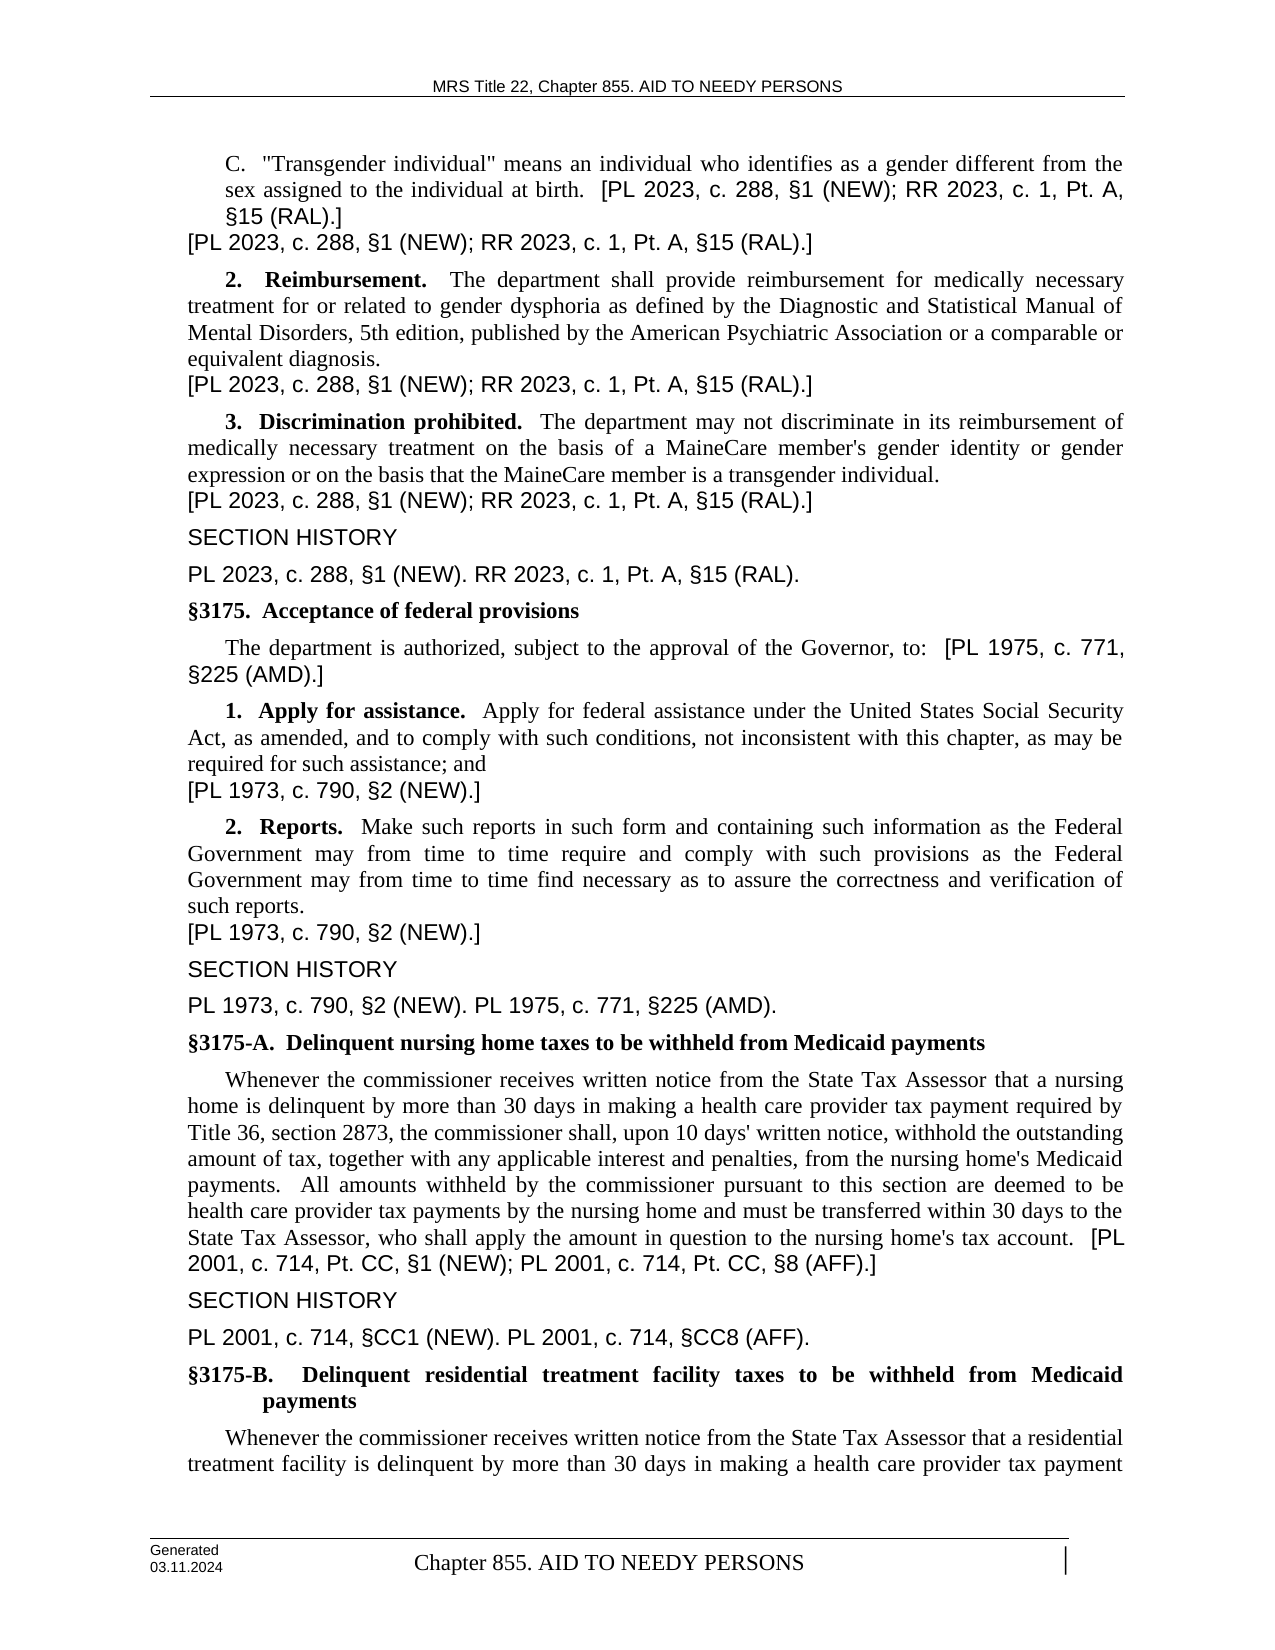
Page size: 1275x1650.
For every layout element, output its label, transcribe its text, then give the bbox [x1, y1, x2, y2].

text §3175. Acceptance of federal provisions [187, 597, 1125, 624]
text [PL 1973, c. 790, §2 (NEW).] [187, 919, 1125, 945]
text SECTION HISTORY [187, 956, 1125, 982]
text [PL 2023, c. 288, §1 (NEW); RR 2023, c. 1, Pt. A, §15 (RAL).] [187, 229, 1125, 256]
text PL 1973, c. 790, §2 (NEW). PL 1975, c. 771, §225 (AMD). [187, 992, 1125, 1019]
text [PL 2023, c. 288, §1 (NEW); RR 2023, c. 1, Pt. A, §15 (RAL).] [187, 487, 1125, 513]
text 3. Discrimination prohibited. The department may not discriminate in its reimbursement of medically necessary treatment on the basis of a MaineCare member's gender identity or gender expression or on the basis that the MaineCare member is a transgender individual. [187, 408, 1125, 487]
text §3175-A. Delinquent nursing home taxes to be withheld from Medicaid payments [187, 1029, 1125, 1055]
text §3175-B. Delinquent residential treatment facility taxes to be withheld from Medicaid payments [187, 1361, 1125, 1413]
text 2. Reimbursement. The department shall provide reimbursement for medically necessary treatment for or related to gender dysphoria as defined by the Diagnostic and Statistical Manual of Mental Disorders, 5th edition, published by the American Psychiatric Association or a comparable or equivalent diagnosis. [187, 266, 1125, 371]
text SECTION HISTORY [187, 524, 1125, 550]
text [PL 1973, c. 790, §2 (NEW).] [187, 777, 1125, 803]
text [187, 1424, 1125, 1477]
text 1. Apply for assistance. Apply for federal assistance under the United States Social Security Act, as amended, and to comply with such conditions, not inconsistent with this chapter, as may be required for such assistance; and [187, 697, 1125, 777]
text Whenever the commissioner receives written notice from the State Tax Assessor that a nursing home is delinquent by more than 30 days in making a health care provider tax payment required by Title 36, section 2873, the commissioner shall, upon 10 days' written notice, withhold the outstanding amount of tax, together with any applicable interest and penalties, from the nursing home's Medicaid payments. All amounts withheld by the commissioner pursuant to this section are deemed to be health care provider tax payments by the nursing home and must be transferred within 30 days to the State Tax Assessor, who shall apply the amount in question to the nursing home's tax account. [PL 2001, c. 714, Pt. CC, §1 (NEW); PL 2001, c. 714, Pt. CC, §8 (AFF).] [187, 1066, 1125, 1277]
text SECTION HISTORY [187, 1287, 1125, 1313]
text C. "Transgender individual" means an individual who identifies as a gender different from the sex assigned to the individual at birth. [PL 2023, c. 288, §1 (NEW); RR 2023, c. 1, Pt. A, §15 (RAL).] [225, 150, 1125, 229]
text The department is authorized, subject to the approval of the Governor, to: [PL 1975, c. 771, §225 (AMD).] [187, 634, 1125, 687]
text PL 2001, c. 714, §CC1 (NEW). PL 2001, c. 714, §CC8 (AFF). [187, 1324, 1125, 1350]
text PL 2023, c. 288, §1 (NEW). RR 2023, c. 1, Pt. A, §15 (RAL). [187, 561, 1125, 587]
text [PL 2023, c. 288, §1 (NEW); RR 2023, c. 1, Pt. A, §15 (RAL).] [187, 371, 1125, 398]
text 2. Reports. Make such reports in such form and containing such information as the Federal Government may from time to time require and comply with such provisions as the Federal Government may from time to time find necessary as to assure the correctness and verification of such reports. [187, 813, 1125, 919]
